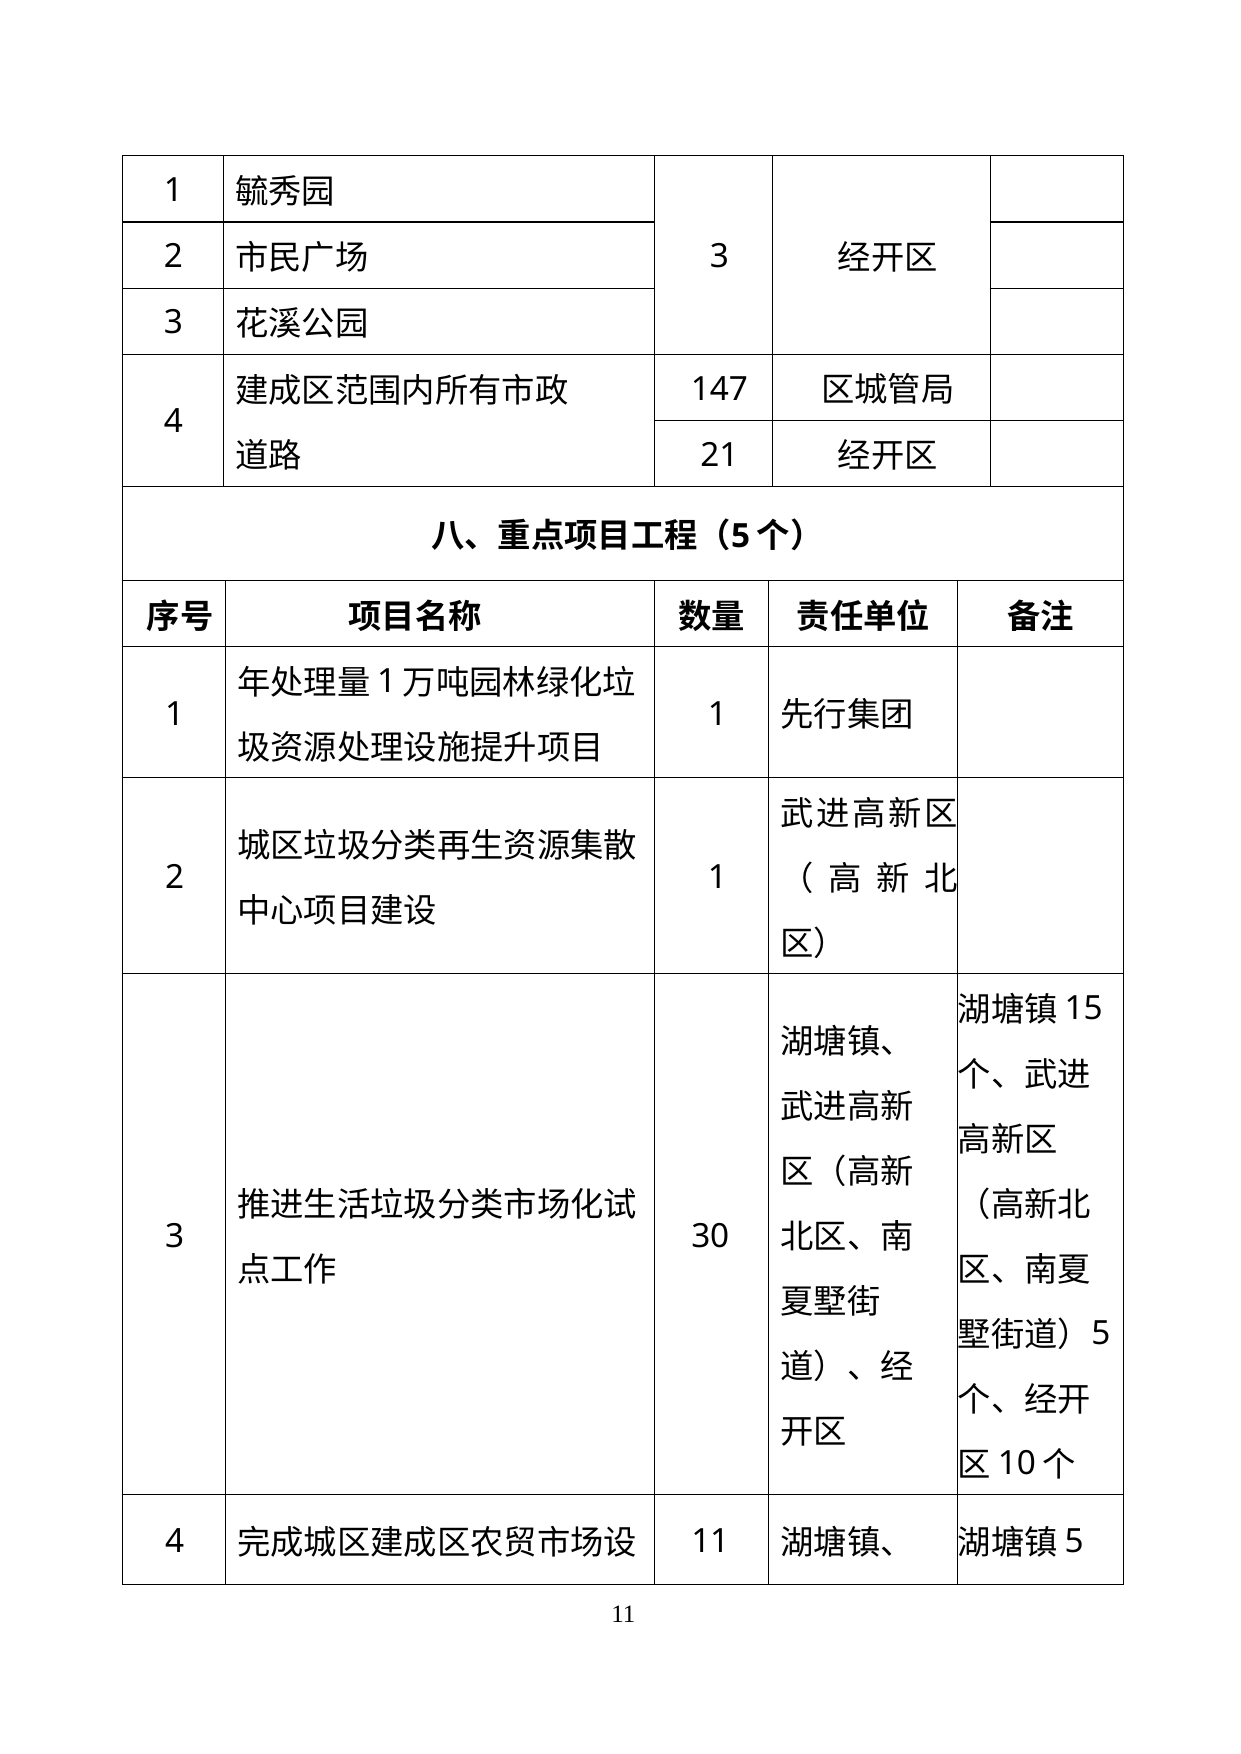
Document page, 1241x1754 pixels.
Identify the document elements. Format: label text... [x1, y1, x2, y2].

table_cell 2 [123, 778, 225, 973]
table_cell 21 [655, 421, 772, 486]
table_cell 推进生活垃圾分类市场化试点工作 [226, 974, 654, 1494]
table_cell 八、重点项目工程（5个） [123, 487, 1123, 580]
table_cell [991, 421, 1123, 486]
table_cell 建成区范围内所有市政道路 [224, 355, 654, 486]
table_cell 完成城区建成区农贸市场设施建设 [226, 1495, 654, 1584]
table_cell 4 [123, 355, 223, 486]
table_cell 项目名称 [226, 581, 654, 646]
table_cell 先行集团 [769, 647, 957, 777]
table_cell 湖塘镇、武进高新区（高新北区、南夏墅街道）、经开区 [769, 974, 957, 1494]
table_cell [769, 1495, 957, 1584]
table_cell 147 [655, 355, 772, 419]
table_cell 湖塘镇15个、武进高新区（高新北区、南夏墅街道）5个、经开区10个 [958, 974, 1123, 1494]
table_cell 30 [655, 974, 768, 1494]
table_cell 3 [655, 156, 772, 353]
table_cell 城区垃圾分类再生资源集散中心项目建设 [226, 778, 654, 973]
table_cell 年处理量1万吨园林绿化垃圾资源处理设施提升项目 [226, 647, 654, 777]
table_cell 武进高新区（高新北区） [769, 778, 957, 973]
table_cell 经开区 [773, 156, 990, 353]
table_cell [958, 1495, 1123, 1584]
table_cell 1 [123, 647, 225, 777]
table_cell 1 [123, 156, 223, 221]
table_cell 1 [655, 647, 768, 777]
table_cell [991, 289, 1123, 353]
table_cell [991, 223, 1123, 287]
table_cell [958, 778, 1123, 973]
table_cell 3 [123, 289, 223, 353]
table_cell 数量 [655, 581, 768, 646]
table_cell 备注 [958, 581, 1123, 646]
table_cell 11 [655, 1495, 768, 1584]
table_cell 4 [123, 1495, 225, 1584]
table_cell 毓秀园 [224, 156, 654, 221]
table_cell 2 [123, 223, 223, 287]
table_cell 3 [123, 974, 225, 1494]
table_cell [991, 355, 1123, 419]
table_cell 区城管局 [773, 355, 990, 419]
table_cell 责任单位 [769, 581, 957, 646]
table_cell 经开区 [773, 421, 990, 486]
table_cell 1 [655, 778, 768, 973]
table_cell 序号 [123, 581, 225, 646]
table_cell 市民广场 [224, 223, 654, 287]
table_cell [991, 156, 1123, 221]
table_cell [958, 647, 1123, 777]
table_cell 花溪公园 [224, 289, 654, 353]
